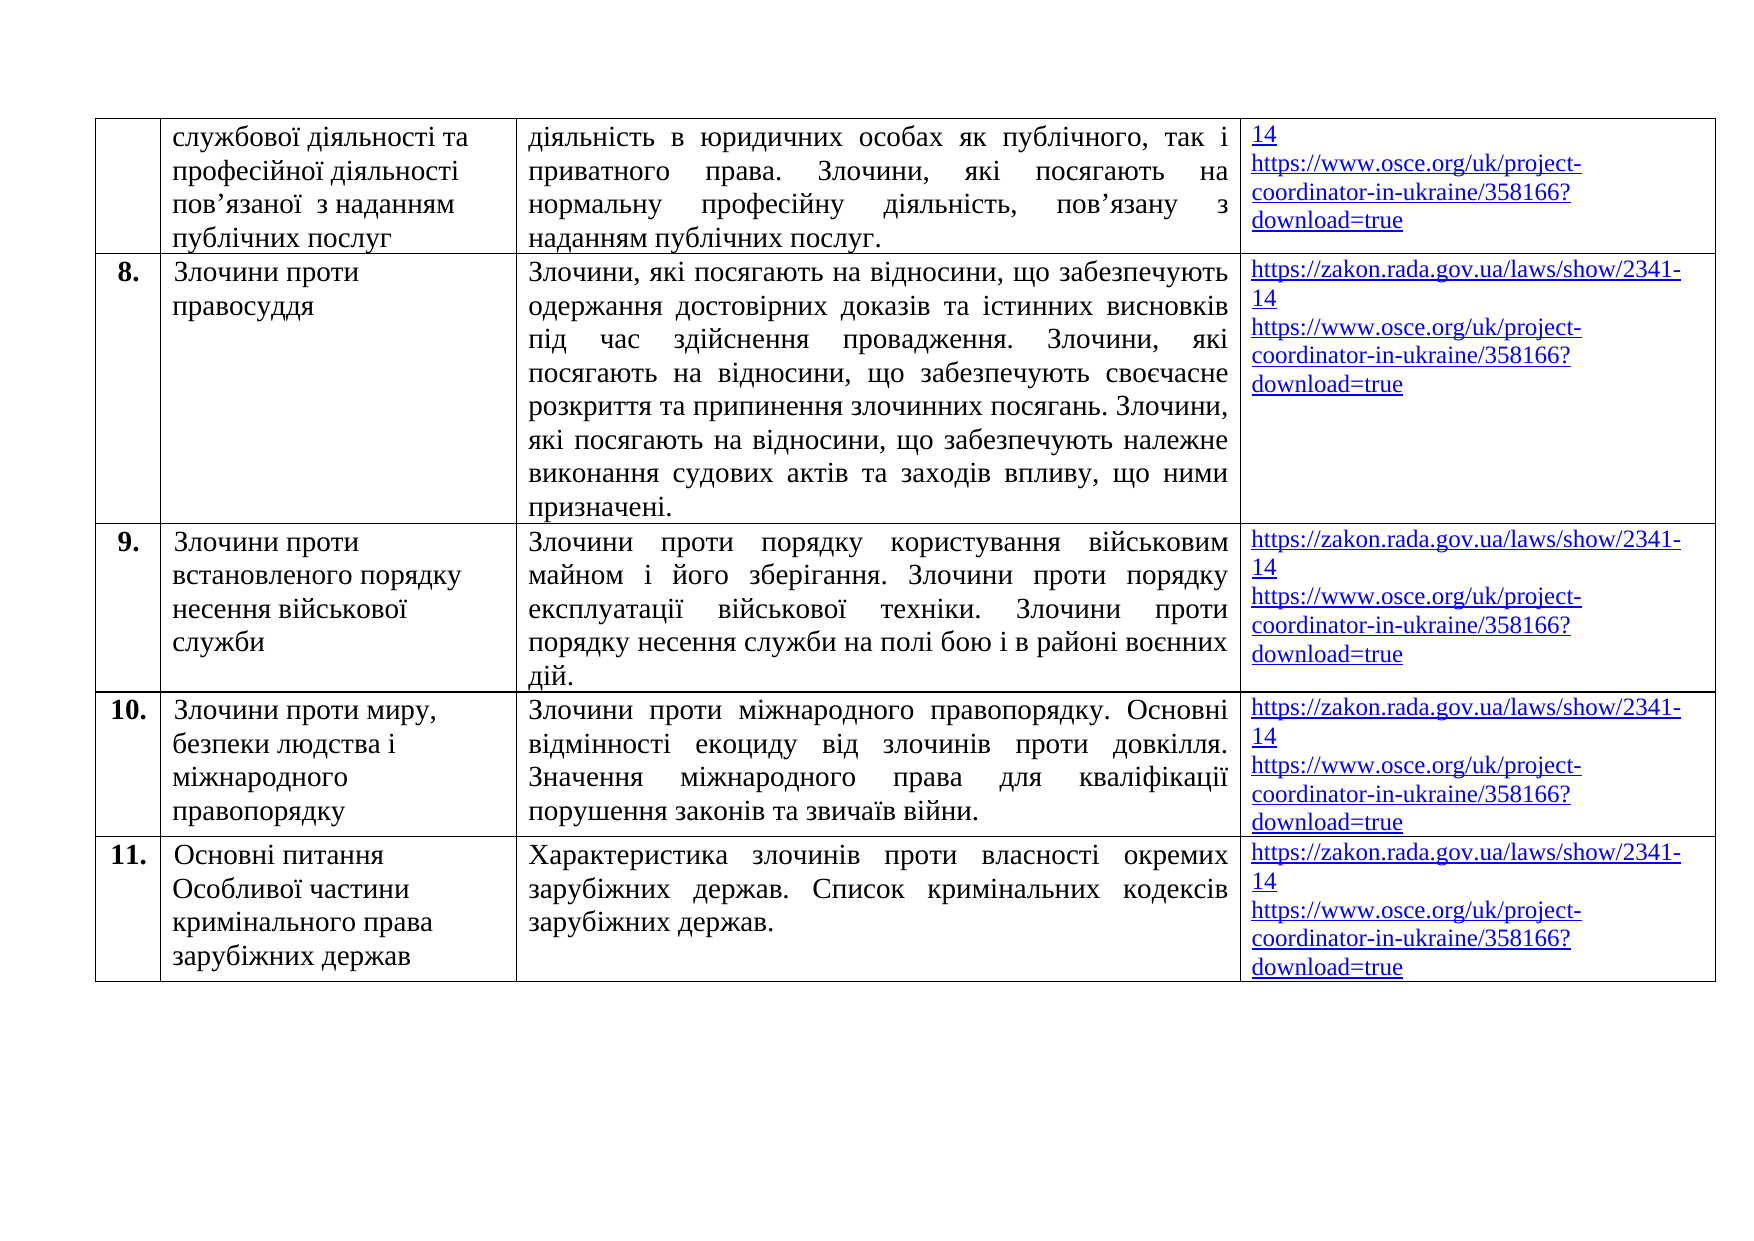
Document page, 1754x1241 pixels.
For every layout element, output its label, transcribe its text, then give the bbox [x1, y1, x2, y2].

table_cell https://zakon.rada.gov.ua/laws/show/2341-14 https://www.osce.org/uk/project-coordinator-in-ukraine/358166?download=true [1241, 837, 1715, 981]
table_cell https://zakon.rada.gov.ua/laws/show/2341-14 https://www.osce.org/uk/project-coordinator-in-ukraine/358166?download=true [1241, 693, 1715, 836]
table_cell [1241, 119, 1715, 253]
table_cell Злочини, які посягають на відносини, що забезпечують одержання достовірних доказів та істинних висновків під час здійснення провадження. Злочини, які посягають на відносини, що забезпечують своєчасне розкриття та припинення злочинних посягань. Злочини, які посягають на відносини, що забезпечують належне виконання судових актів та заходів впливу, що ними призначені. [517, 254, 1240, 523]
table_cell 11. [96, 837, 160, 981]
table_cell https://zakon.rada.gov.ua/laws/show/2341-14 https://www.osce.org/uk/project-coordinator-in-ukraine/358166?download=true [1241, 254, 1715, 523]
table_cell 7. [96, 119, 160, 253]
table_cell Злочини проти миру, безпеки людства і міжнародного правопорядку [161, 693, 516, 836]
table_cell Злочини проти порядку користування військовим майном і його зберігання. Злочини проти порядку експлуатації військової техніки. Злочини проти порядку несення служби на полі бою і в районі воєнних дій. [517, 524, 1240, 691]
table_cell 8. [96, 254, 160, 523]
table_cell Злочини проти міжнародного правопорядку. Основні відмінності екоциду від злочинів проти довкілля. Значення міжнародного права для кваліфікації порушення законів та звичаїв війни. [517, 693, 1240, 836]
table_cell 10. [96, 693, 160, 836]
table_cell Злочини проти встановленого порядку несення військової служби [161, 524, 516, 691]
table_cell https://zakon.rada.gov.ua/laws/show/2341-14 https://www.osce.org/uk/project-coordinator-in-ukraine/358166?download=true [1241, 524, 1715, 691]
table_cell 9. [96, 524, 160, 691]
table_cell Злочини проти правосуддя [161, 254, 516, 523]
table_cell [517, 119, 1240, 253]
table_cell Основні питання Особливої частини кримінального права зарубіжних держав [161, 837, 516, 981]
table_cell Характеристика злочинів проти власності окремих зарубіжних держав. Список кримінальних кодексів зарубіжних держав. [517, 837, 1240, 981]
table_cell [161, 119, 516, 253]
